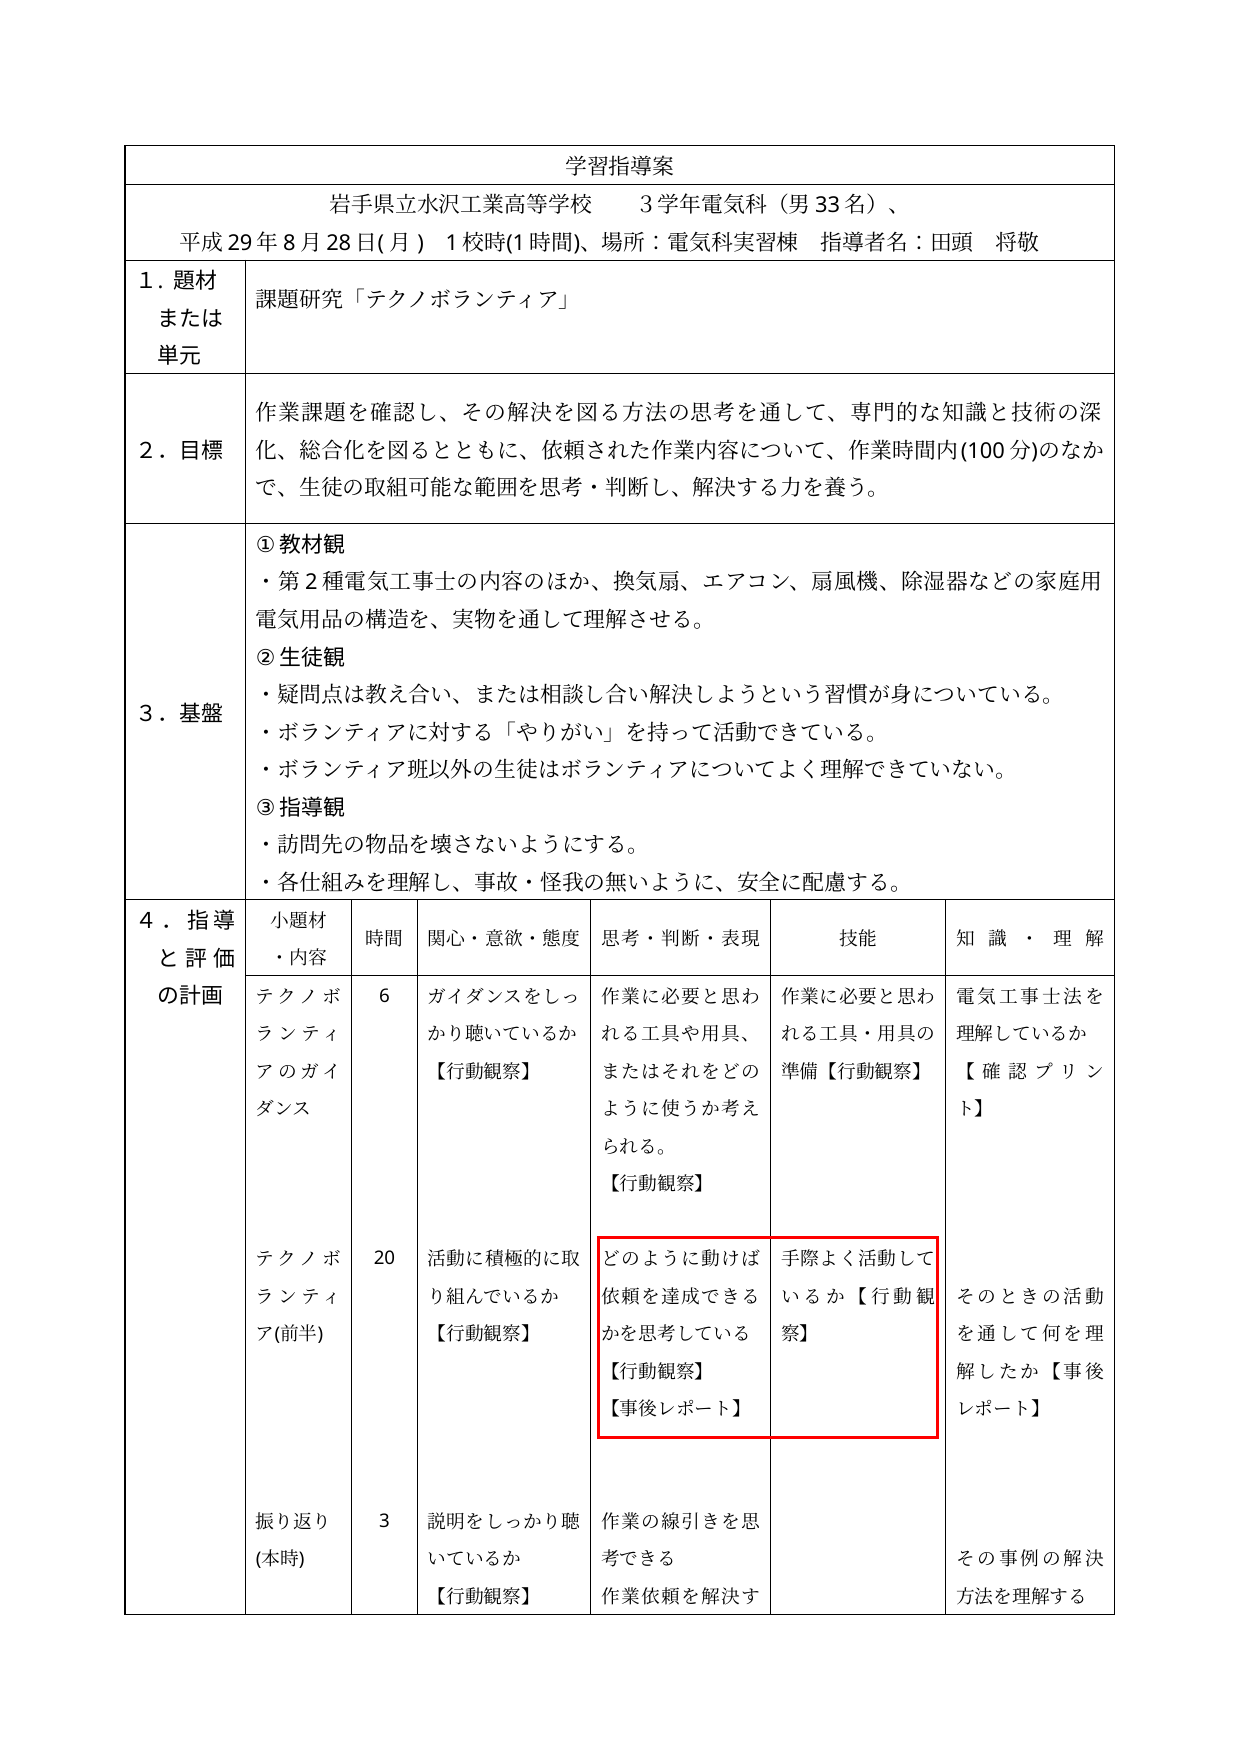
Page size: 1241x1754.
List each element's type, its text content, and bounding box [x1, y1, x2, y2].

table_cell 作業課題を確認し、その解決を図る方法の思考を通して、専門的な知識と技術の深化、総合化を図るとともに、依頼された作業内容について、作業時間内(100分)のなかで、生徒の取組可能な範囲を思考・判断し、解決する力を養う。 [246, 374, 1114, 523]
table_cell ①教材観 ・第2種電気工事士の内容のほか、換気扇、エアコン、扇風機、除湿器などの家庭用電気用品の構造を、実物を通して理解させる。 ②生徒観 ・疑問点は教え合い、または相談し合い解決しようという習慣が身についている。 ・ボランティアに対する「やりがい」を持って活動できている。 ・ボランティア班以外の生徒はボランティアについてよく理解できていない。 ③指導観 ・訪問先の物品を壊さないようにする。 ・各仕組みを理解し、事故・怪我の無いように、安全に配慮する。 [246, 524, 1114, 899]
table_cell ３．基盤 [126, 524, 245, 899]
table_cell 課題研究「テクノボランティア」 [246, 261, 1114, 373]
table_cell 思考・判断・表現 [591, 900, 770, 975]
table_cell 関心・意欲・態度 [418, 900, 590, 975]
table_cell 時間 [352, 900, 417, 975]
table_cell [418, 976, 590, 1614]
table_cell ４．指導と評価の計画 [126, 900, 245, 1614]
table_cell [771, 976, 945, 1614]
table_cell 6 20 3 40 [352, 976, 417, 1614]
table_cell 題材 または 単元 [126, 261, 245, 373]
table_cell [946, 976, 1114, 1614]
table_cell 知識・理解 [946, 900, 1114, 975]
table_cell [591, 976, 770, 1614]
table_cell ２．目標 [126, 374, 245, 523]
table_cell 岩手県立水沢工業高等学校 ３学年電気科（男33名）、 平成29年8月28日( 月 ) 1校時(1時間)、場所：電気科実習棟 指導者名：田頭 将敬 [126, 185, 1114, 259]
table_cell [246, 976, 351, 1614]
table_header 学習指導案 [126, 146, 1114, 183]
table_cell 技能 [771, 900, 945, 975]
table_cell 小題材 ・内容 [246, 900, 351, 975]
